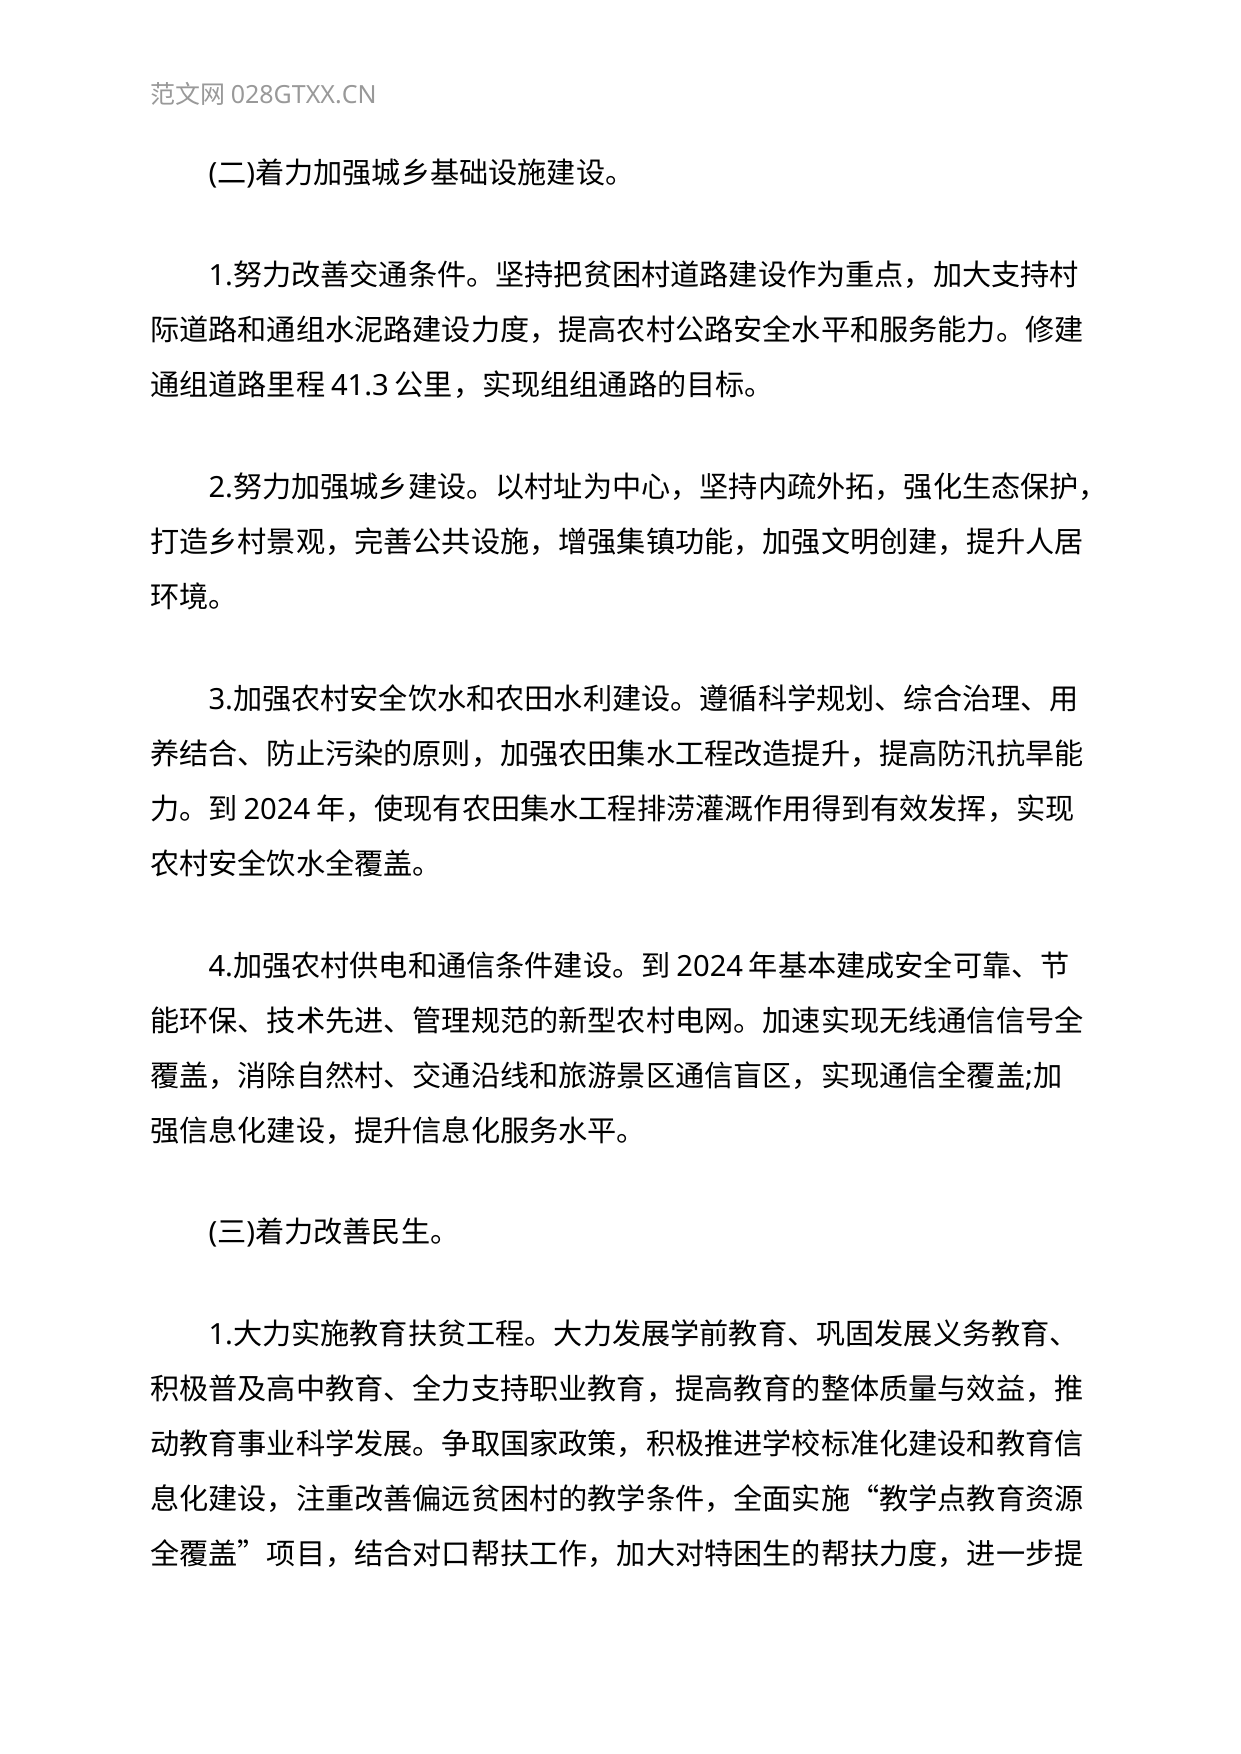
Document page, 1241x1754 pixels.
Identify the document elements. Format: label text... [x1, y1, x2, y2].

text (三)着力改善民生。 [150, 1209, 1090, 1251]
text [150, 1311, 1090, 1573]
text 3.加强农村安全饮水和农田水利建设。遵循科学规划、综合治理、用养结合、防止污染的原则，加强农田集水工程改造提升，提高防汛抗旱能力。到2024年，使现有农田集水工程排涝灌溉作用得到有效发挥，实现农村安全饮水全覆盖。 [150, 676, 1090, 883]
text (二)着力加强城乡基础设施建设。 [150, 150, 1090, 192]
text 1.努力改善交通条件。坚持把贫困村道路建设作为重点，加大支持村际道路和通组水泥路建设力度，提高农村公路安全水平和服务能力。修建通组道路里程41.3公里，实现组组通路的目标。 [150, 252, 1090, 404]
text 2.努力加强城乡建设。以村址为中心，坚持内疏外拓，强化生态保护，打造乡村景观，完善公共设施，增强集镇功能，加强文明创建，提升人居环境。 [150, 464, 1090, 616]
text 4.加强农村供电和通信条件建设。到2024年基本建成安全可靠、节能环保、技术先进、管理规范的新型农村电网。加速实现无线通信信号全覆盖，消除自然村、交通沿线和旅游景区通信盲区，实现通信全覆盖;加强信息化建设，提升信息化服务水平。 [150, 942, 1090, 1149]
